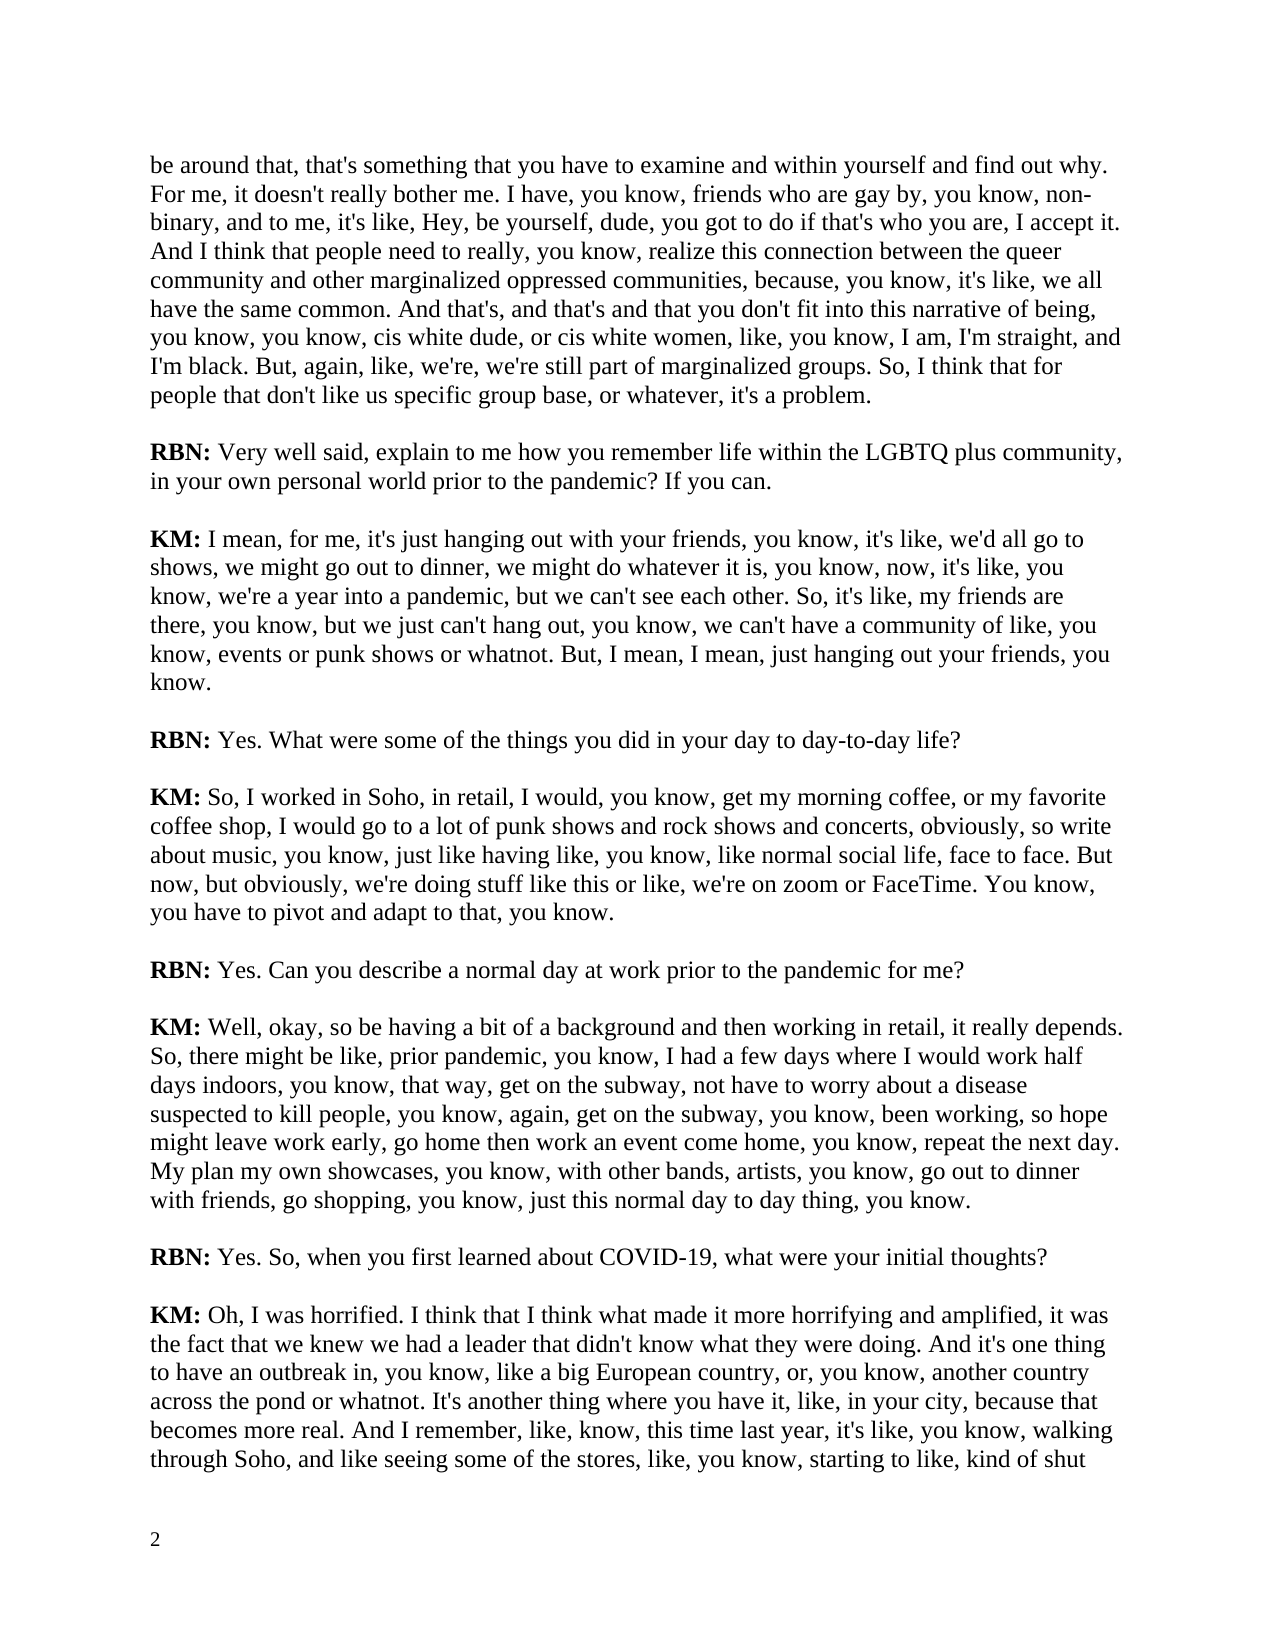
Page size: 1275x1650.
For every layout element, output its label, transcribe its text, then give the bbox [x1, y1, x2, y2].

text RBN: Very well said, explain to me how you remember life within the LGBTQ plus community, in your own personal world prior to the pandemic? If you can. [150, 437, 1125, 495]
text RBN: Yes. So, when you first learned about COVID-19, what were your initial thoughts? [150, 1242, 1125, 1271]
text RBN: Yes. Can you describe a normal day at work prior to the pandemic for me? [150, 955, 1125, 984]
text KM: So, I worked in Soho, in retail, I would, you know, get my morning coffee, or my favorite coffee shop, I would go to a lot of punk shows and rock shows and concerts, obviously, so write about music, you know, just like having like, you know, like normal social life, face to face. But now, but obviously, we're doing stuff like this or like, we're on zoom or FaceTime. You know, you have to pivot and adapt to that, you know. [150, 782, 1125, 926]
text RBN: Yes. What were some of the things you did in your day to day-to-day life? [150, 725, 1125, 754]
text KM: I mean, for me, it's just hanging out with your friends, you know, it's like, we'd all go to shows, we might go out to dinner, we might do whatever it is, you know, now, it's like, you know, we're a year into a pandemic, but we can't see each other. So, it's like, my friends are there, you know, but we just can't hang out, you know, we can't have a community of like, you know, events or punk shows or whatnot. But, I mean, I mean, just hanging out your friends, you know. [150, 524, 1125, 696]
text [150, 150, 1125, 409]
text KM: Well, okay, so be having a bit of a background and then working in retail, it really depends. So, there might be like, prior pandemic, you know, I had a few days where I would work half days indoors, you know, that way, get on the subway, not have to worry about a disease suspected to kill people, you know, again, get on the subway, you know, been working, so hope might leave work early, go home then work an event come home, you know, repeat the next day. My plan my own showcases, you know, with other bands, artists, you know, go out to dinner with friends, go shopping, you know, just this normal day to day thing, you know. [150, 1012, 1125, 1214]
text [150, 1300, 1125, 1472]
